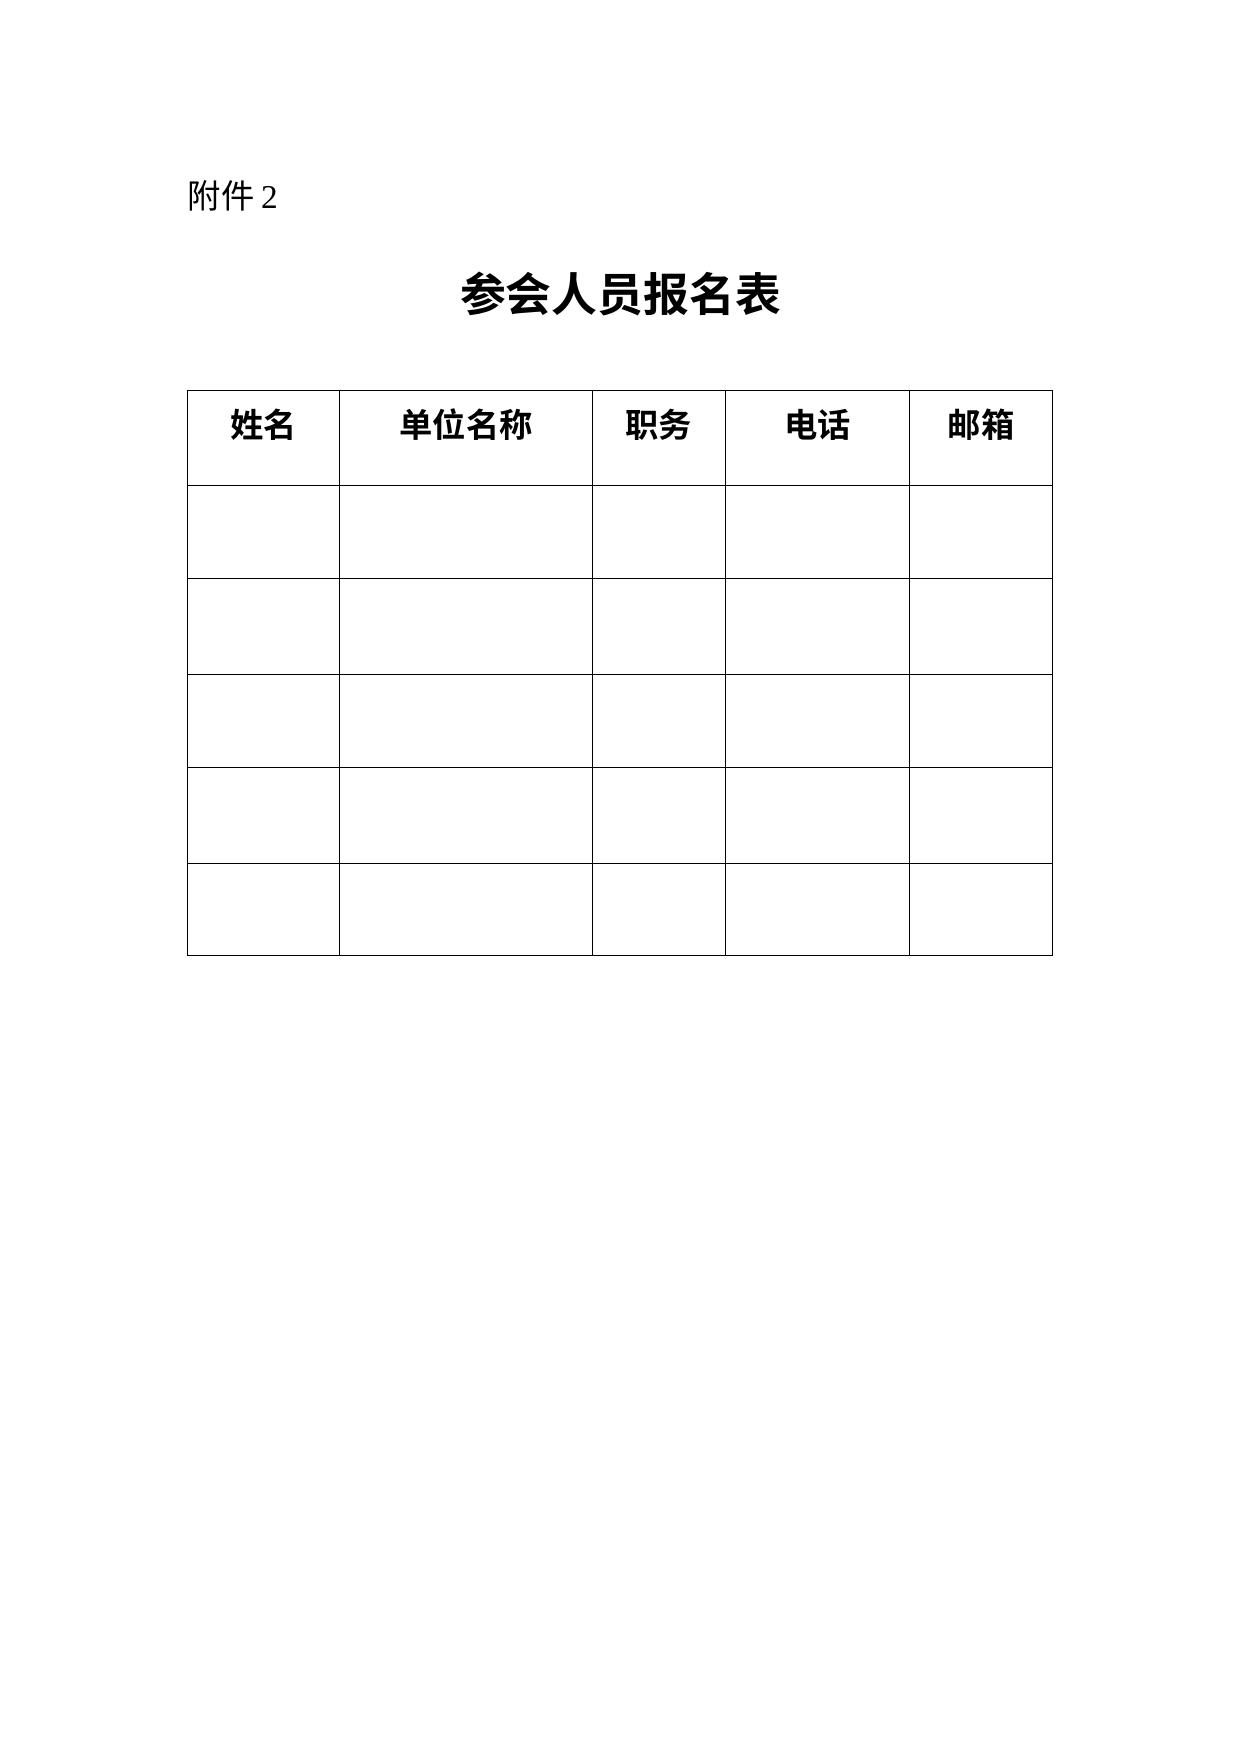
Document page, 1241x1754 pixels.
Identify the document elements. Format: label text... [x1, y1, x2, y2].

table_cell [726, 579, 909, 674]
text 参会人员报名表 [187, 243, 1053, 341]
table_cell [726, 864, 909, 955]
text 附件2 [187, 162, 1053, 227]
table_cell [188, 864, 339, 955]
table_cell [188, 486, 339, 578]
table_cell [188, 768, 339, 862]
table_cell [726, 768, 909, 862]
table_header 姓名 [188, 391, 339, 485]
table_cell [593, 486, 725, 578]
table_cell [340, 579, 592, 674]
table_cell [593, 579, 725, 674]
table_cell [726, 675, 909, 767]
table_cell [188, 579, 339, 674]
table_cell [910, 579, 1052, 674]
table_cell [910, 864, 1052, 955]
table_header 单位名称 [340, 391, 592, 485]
table_cell [593, 864, 725, 955]
table_cell [340, 675, 592, 767]
table_cell [726, 486, 909, 578]
table_cell [340, 486, 592, 578]
table_cell [593, 768, 725, 862]
table_header 电话 [726, 391, 909, 485]
table_header 职务 [593, 391, 725, 485]
table_cell [910, 486, 1052, 578]
table_cell [340, 864, 592, 955]
table_cell [593, 675, 725, 767]
table_cell [910, 675, 1052, 767]
table_cell [188, 675, 339, 767]
table_cell [340, 768, 592, 862]
table_cell [910, 768, 1052, 862]
table_header 邮箱 [910, 391, 1052, 485]
